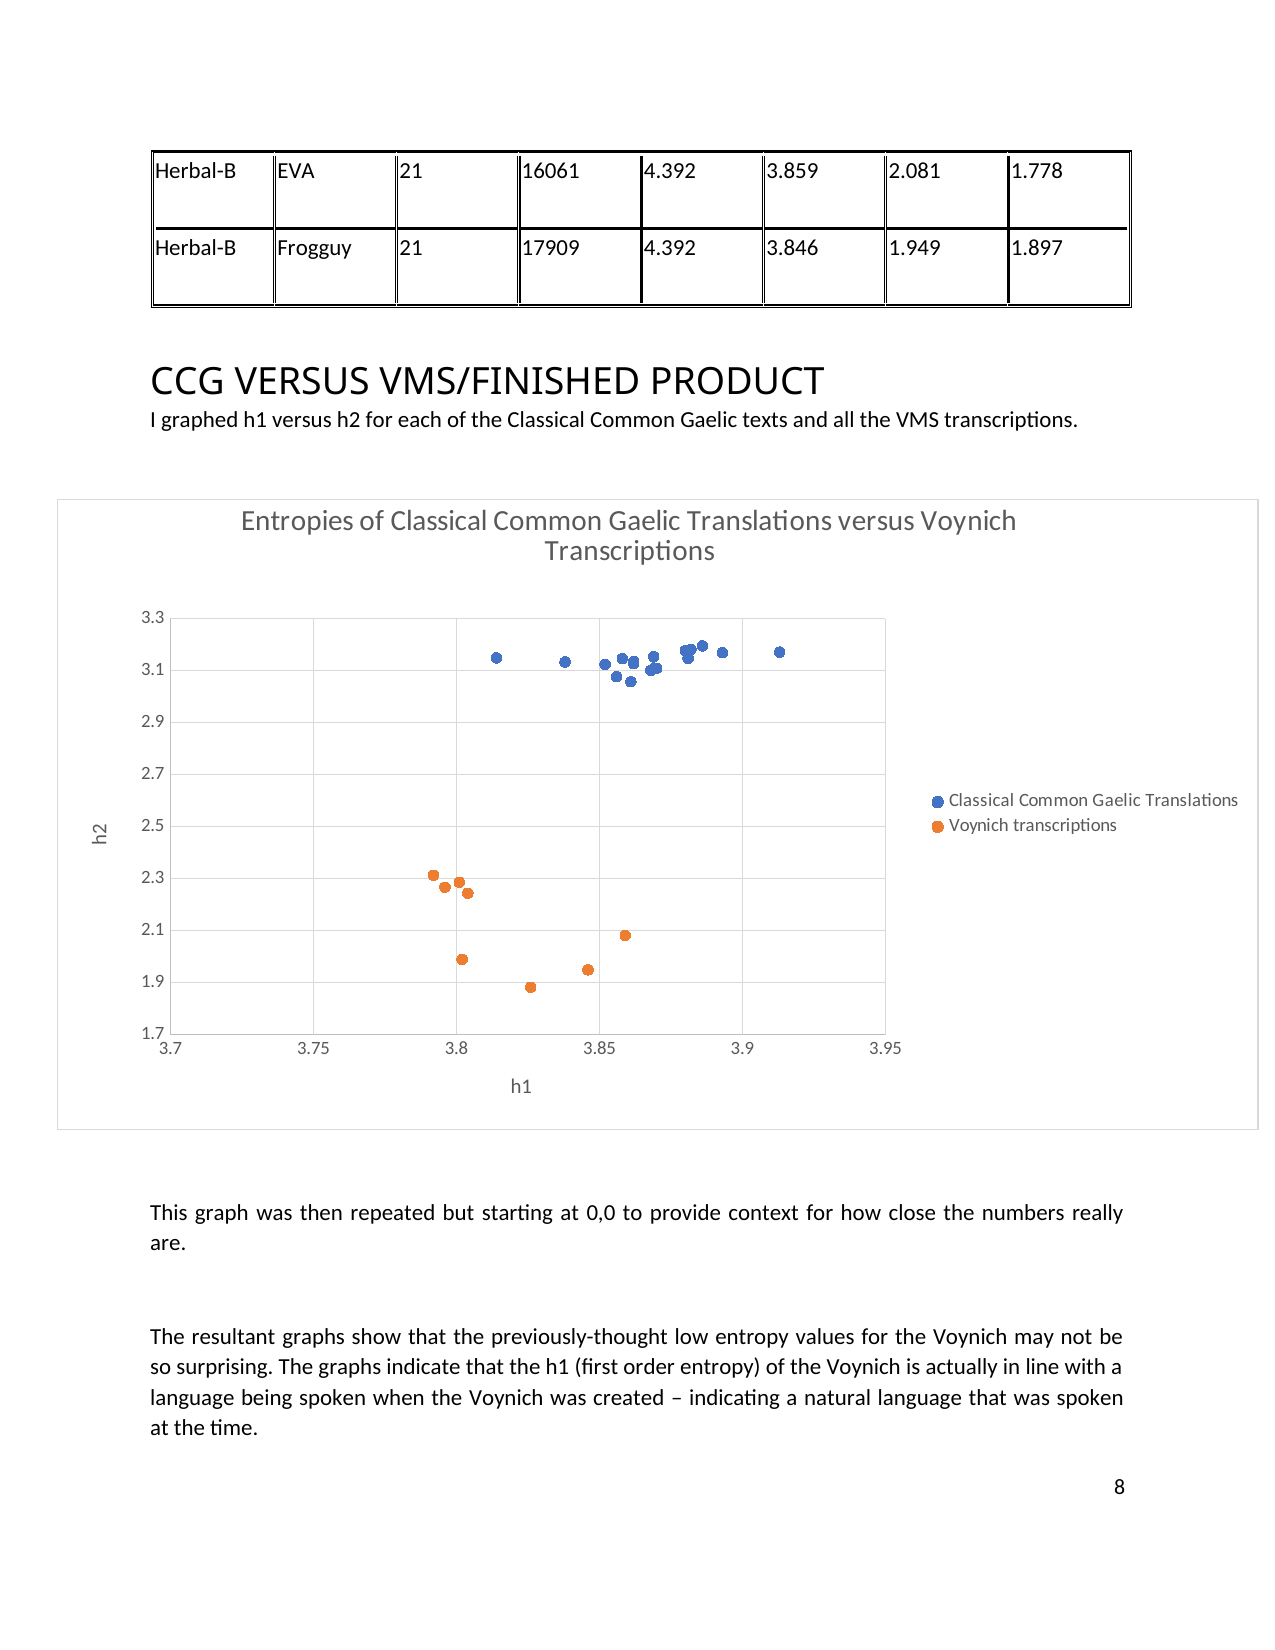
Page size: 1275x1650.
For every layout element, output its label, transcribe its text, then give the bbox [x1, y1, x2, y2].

table_cell 17909 [519, 230, 641, 304]
table_cell 16061 [519, 153, 641, 227]
table_cell 1.949 [886, 230, 1008, 304]
table_cell Frogguy [275, 230, 397, 304]
table_cell 3.859 [764, 153, 886, 227]
table_cell 4.392 [641, 230, 763, 304]
text I graphed h1 versus h2 for each of the Classical Common Gaelic texts and all the VMS transcriptions. [150, 405, 1125, 433]
table_cell 1.897 [1008, 227, 1129, 304]
table_cell Herbal-B [154, 227, 274, 304]
text The resultant graphs show that the previously-thought low entropy values for the Voynich may not be so surprising. The graphs indicate that the h1 (first order entropy) of the Voynich is actually in line with a language being spoken when the Voynich was created – indicating a natural language that was spoken at the time. [150, 1322, 1125, 1441]
table_cell 21 [397, 227, 519, 304]
table_cell 2.081 [886, 152, 1008, 227]
table_cell 3.846 [764, 230, 886, 304]
subtitle CCG VERSUS VMS/FINISHED PRODUCT [150, 354, 1125, 405]
table_cell Herbal-B [154, 153, 274, 227]
text This graph was then repeated but starting at 0,0 to provide context for how close the numbers really are. [150, 1198, 1125, 1256]
table_cell 4.392 [641, 153, 763, 227]
table_cell EVA [275, 153, 397, 227]
table_cell 21 [397, 152, 519, 227]
table_cell 1.778 [1008, 153, 1129, 227]
